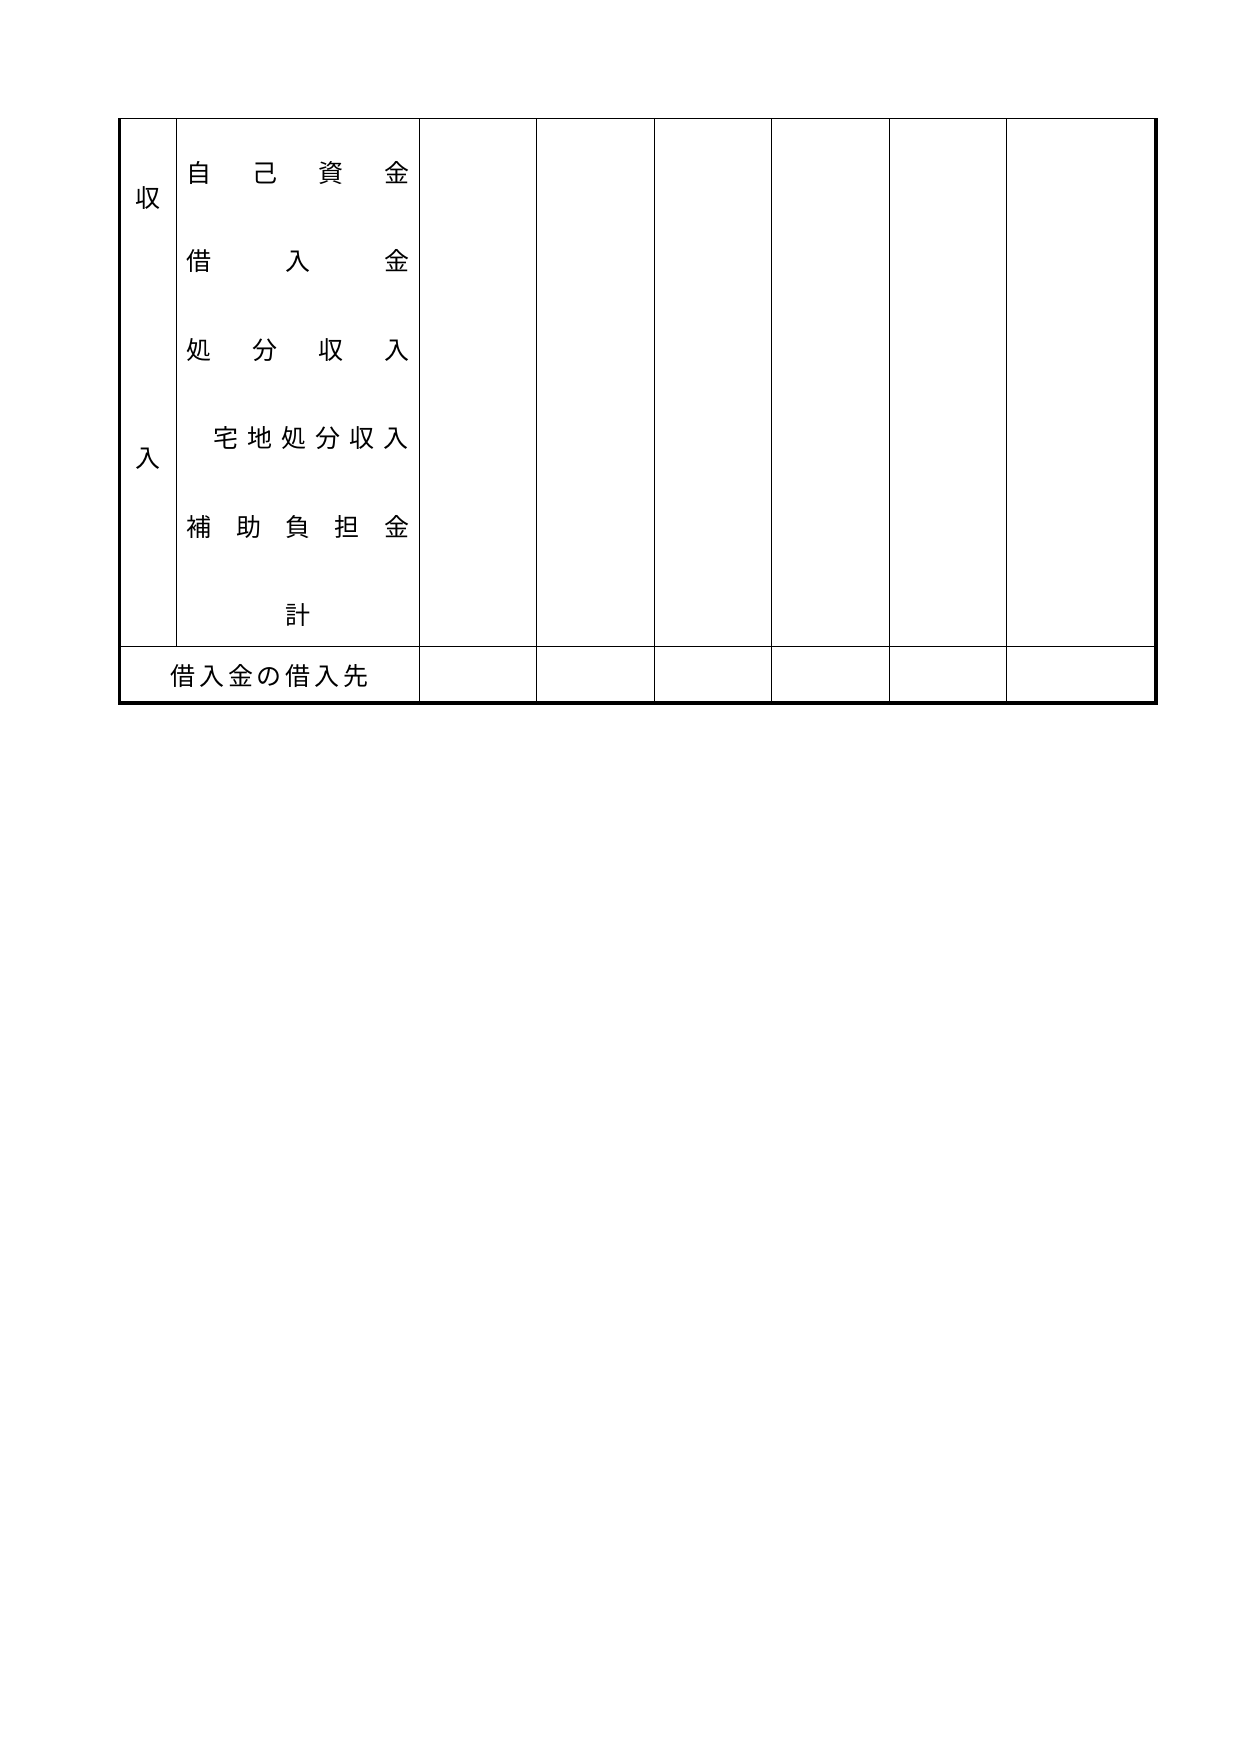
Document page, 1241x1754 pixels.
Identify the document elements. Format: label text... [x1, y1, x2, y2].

table_cell [537, 119, 654, 646]
table_cell 自己資金 借入金 処分収入 宅地処分収入 補助負担金 計 [177, 119, 419, 646]
table_cell [537, 647, 654, 701]
table_cell [890, 647, 1006, 701]
table_cell [420, 119, 536, 646]
table_cell [655, 647, 771, 701]
table_cell [1007, 119, 1154, 646]
table_cell [772, 119, 889, 646]
table_cell [772, 647, 889, 701]
table_cell [420, 647, 536, 701]
table_cell [1007, 647, 1154, 701]
table_cell 借入金の借入先 [121, 647, 419, 701]
table_cell [890, 119, 1006, 646]
table_cell 収 入 [121, 119, 176, 646]
table_cell [655, 119, 771, 646]
